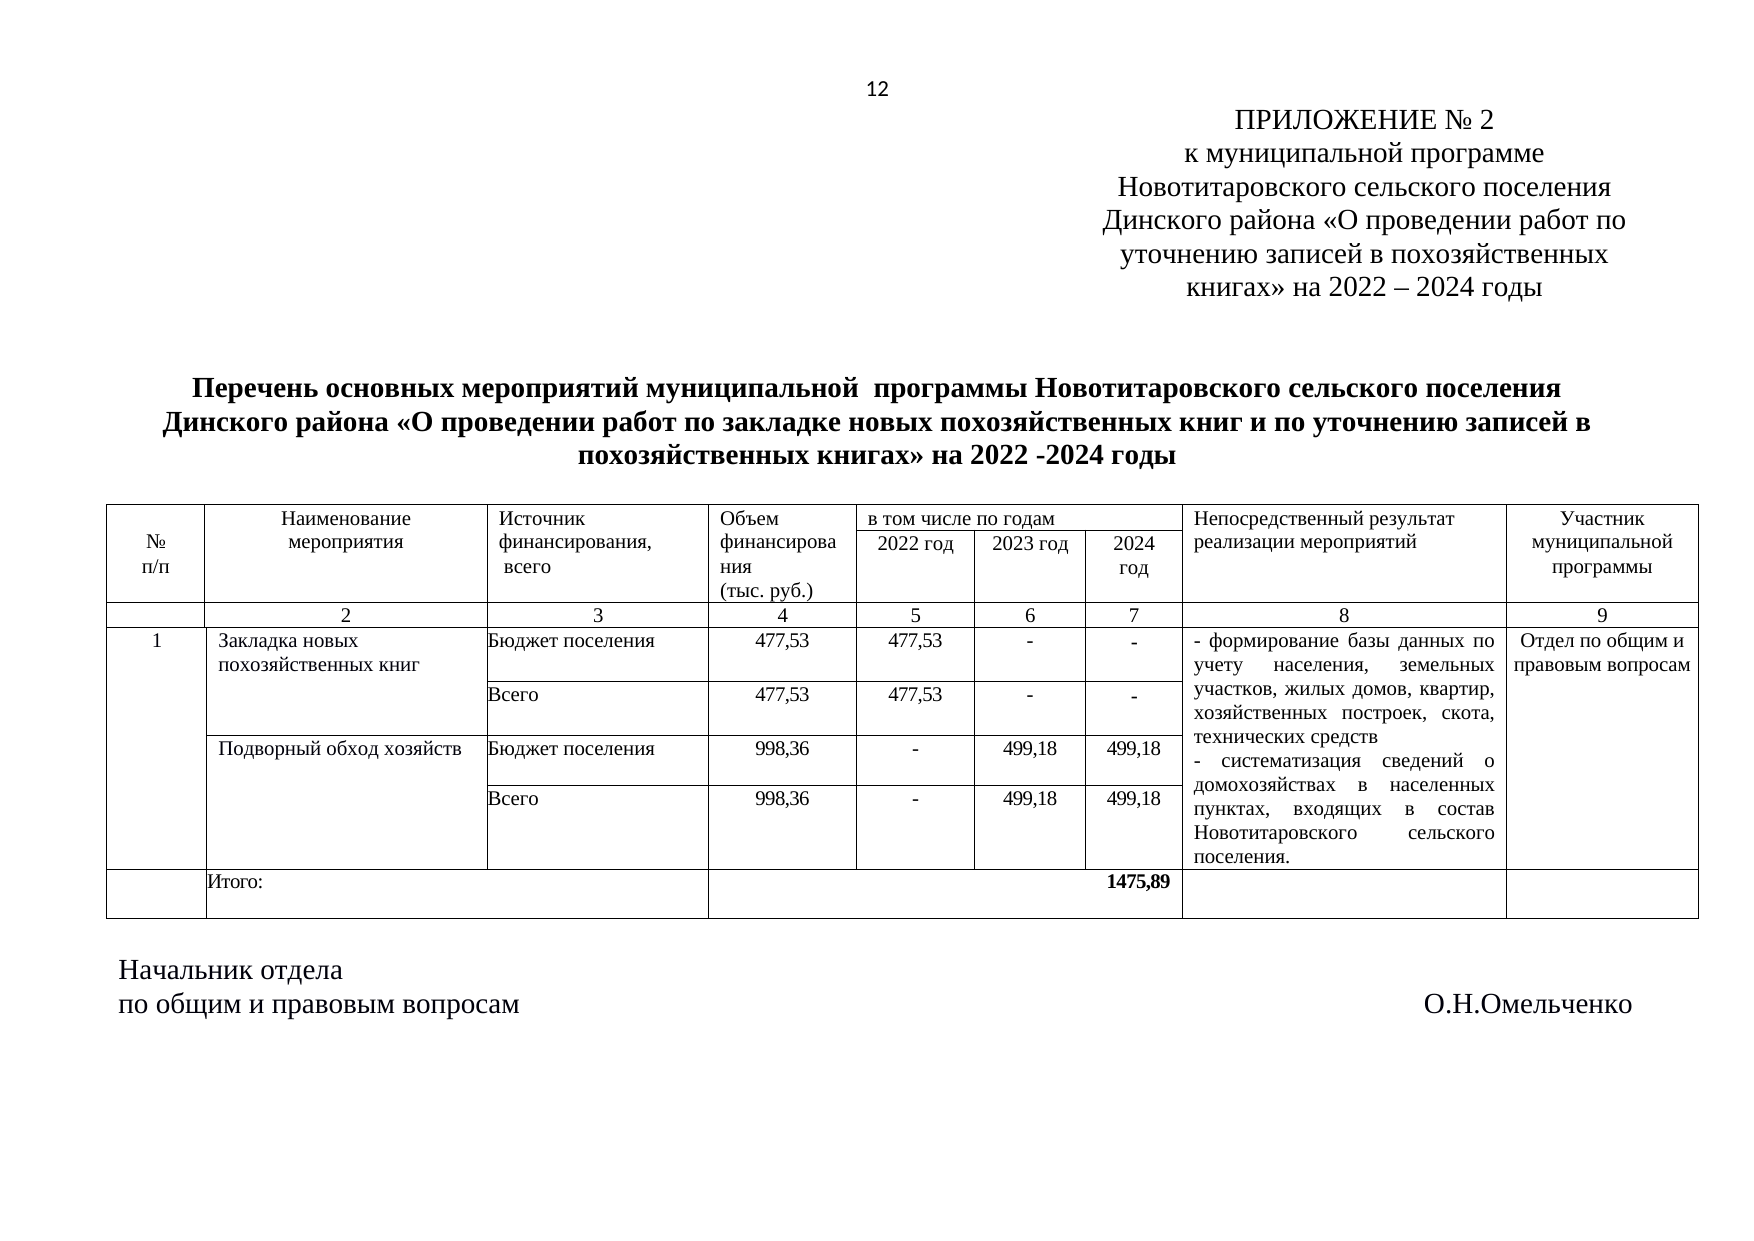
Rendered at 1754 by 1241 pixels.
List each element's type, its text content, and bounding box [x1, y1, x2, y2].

table_cell Бюджет поселения [488, 736, 708, 784]
text Динского района «О проведении работ по закладке новых похозяйственных книг и по уточнению записей в похозяйственных книгах» на 2022 -2024 годы [118, 404, 1636, 471]
table_cell Подворный обход хозяйств [207, 736, 487, 868]
text Начальник отдела [118, 952, 1636, 986]
table_cell 998,36 [709, 786, 856, 868]
table_cell 2023 год [975, 531, 1085, 602]
table_cell 1475,89 [709, 870, 1182, 918]
table_cell Всего [488, 786, 708, 868]
text Перечень основных мероприятий муниципальной программы Новотитаровского сельского поселения [118, 370, 1636, 404]
text к муниципальной программе [1093, 135, 1636, 169]
table_cell Бюджет поселения [488, 628, 708, 681]
table_header № п/п [107, 505, 204, 602]
table_cell 477,53 [709, 628, 856, 681]
table_cell Закладка новых похозяйственных книг [207, 628, 487, 735]
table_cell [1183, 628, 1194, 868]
table_cell 499,18 [975, 736, 1085, 784]
table_cell 5 [857, 603, 974, 627]
table_cell 4 [709, 603, 856, 627]
table_cell - [1086, 628, 1182, 681]
table_cell 499,18 [1086, 736, 1182, 784]
table_cell 7 [1086, 603, 1182, 627]
table_header в том числе по годам [857, 505, 1182, 529]
table_cell 8 [1183, 603, 1506, 627]
table_cell 2 [205, 603, 487, 627]
table_cell - [1086, 682, 1182, 735]
table_header Источник финансирования, всего [488, 505, 708, 602]
text ПРИЛОЖЕНИЕ № 2 [1093, 102, 1636, 135]
table_cell - [857, 736, 974, 784]
table_cell 499,18 [975, 786, 1085, 868]
table_cell - [975, 628, 1085, 681]
table_cell [107, 870, 206, 918]
text Динского района «О проведении работ по уточнению записей в похозяйственных книгах» на 2022 – 2024 годы [1093, 202, 1636, 303]
table_cell 477,53 [857, 628, 974, 681]
table_cell 477,53 [857, 682, 974, 735]
table_cell [1507, 870, 1698, 918]
table_cell - [857, 786, 974, 868]
table_cell 998,36 [709, 736, 856, 784]
table_cell [1183, 870, 1506, 918]
table_cell 9 [1507, 603, 1698, 627]
table_cell 3 [488, 603, 708, 627]
table_cell 1 [107, 628, 206, 868]
text Новотитаровского сельского поселения [1093, 169, 1636, 202]
table_cell Отдел по общим и правовым вопросам [1507, 628, 1698, 868]
table_cell 2024 год [1086, 531, 1182, 602]
table_header Объем финансирования (тыс. руб.) [709, 505, 856, 602]
table_header Наименование мероприятия [205, 505, 487, 602]
table_header Непосредственный результат реализации мероприятий [1183, 505, 1506, 602]
table_cell [107, 603, 204, 627]
table_cell 477,53 [709, 682, 856, 735]
table_cell - формирование базы данных по учету населения, земельных участков, жилых домов, квартир, хозяйственных построек, скота, технических средств - систематизация сведений о домохозяйствах в населенных пунктах, входящих в состав Новотитаровского сельского поселения. [1290, 628, 1506, 868]
table_cell 499,18 [1086, 786, 1182, 868]
table_header Участник муниципальной программы [1507, 505, 1698, 602]
table_cell 6 [975, 603, 1085, 627]
table_cell Итого: [207, 870, 708, 918]
table_cell Всего [488, 682, 708, 735]
table_cell - [975, 682, 1085, 735]
table_cell 2022 год [857, 531, 974, 602]
